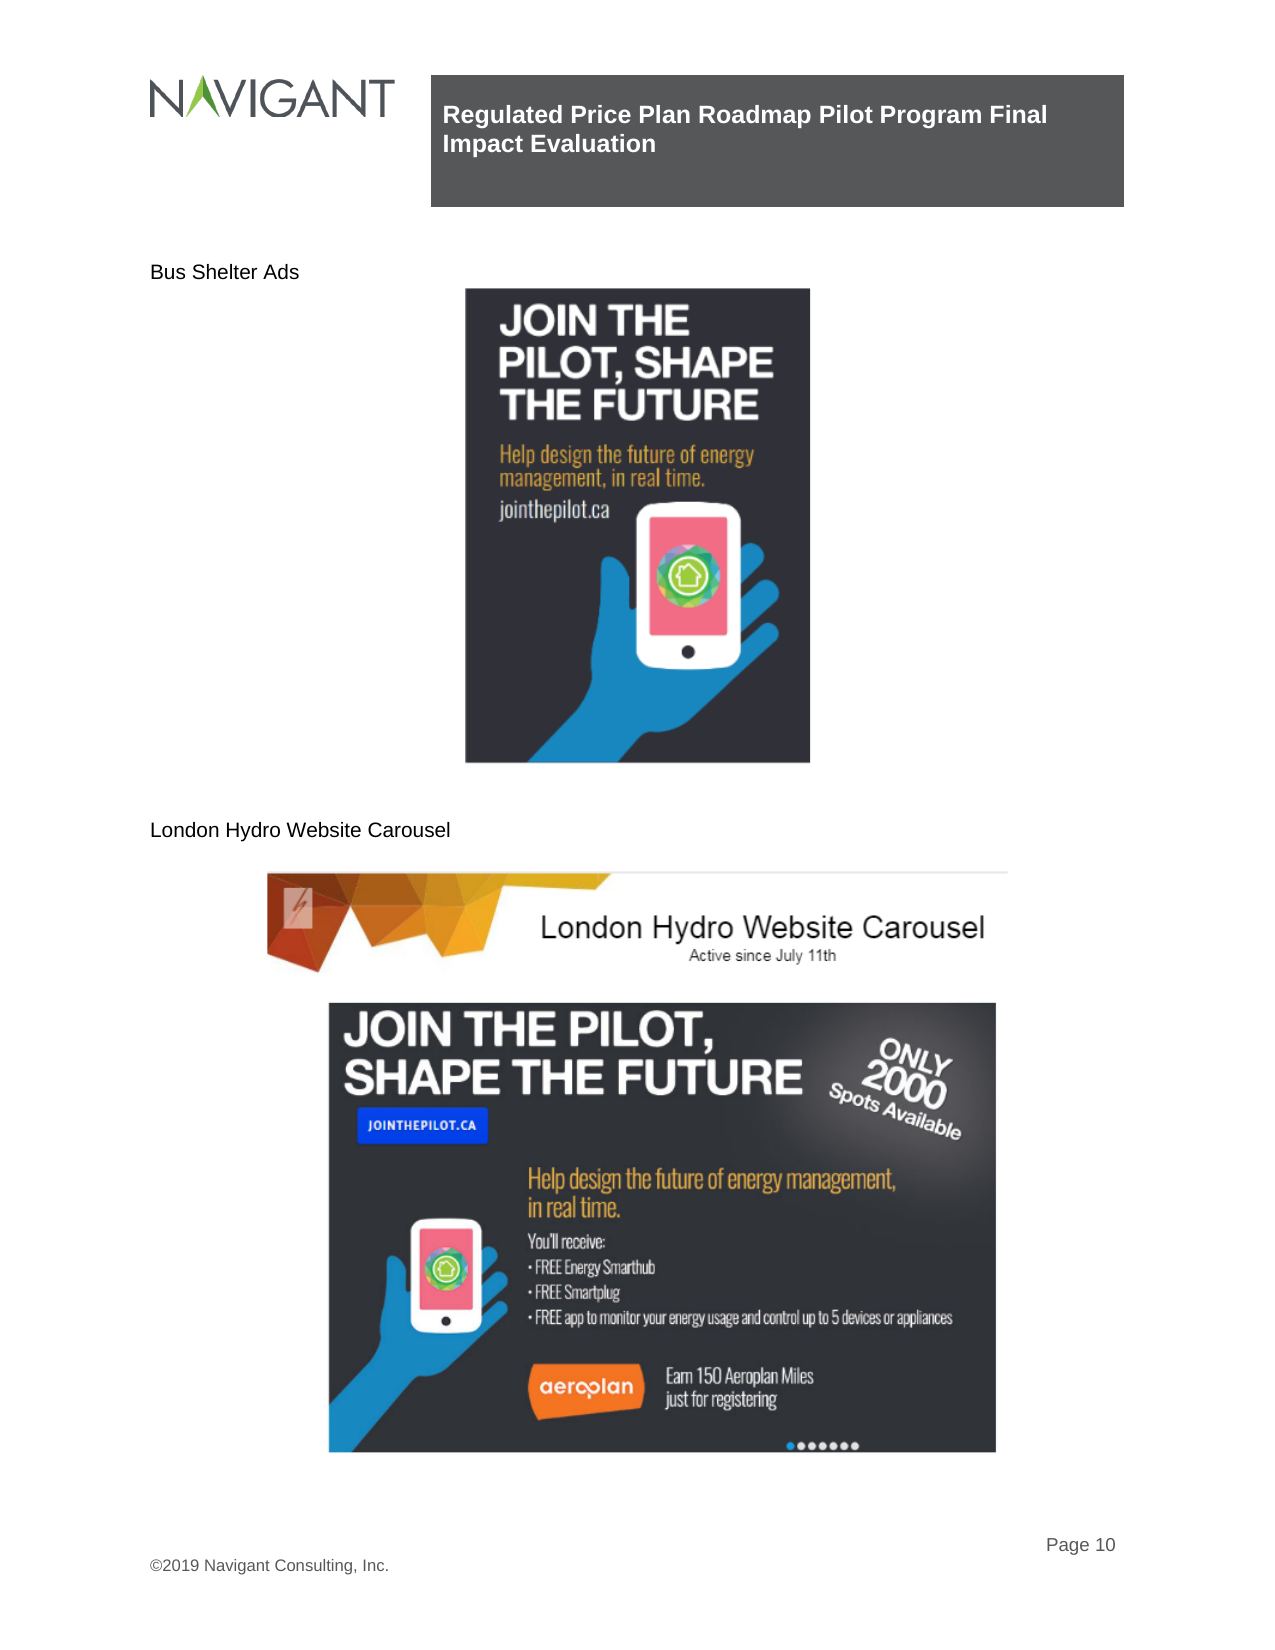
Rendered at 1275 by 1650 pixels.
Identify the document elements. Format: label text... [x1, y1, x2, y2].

text Bus Shelter Ads [150, 260, 1125, 284]
picture [464, 286, 811, 764]
text London Hydro Website Carousel [150, 818, 1125, 842]
picture [267, 871, 1008, 1462]
